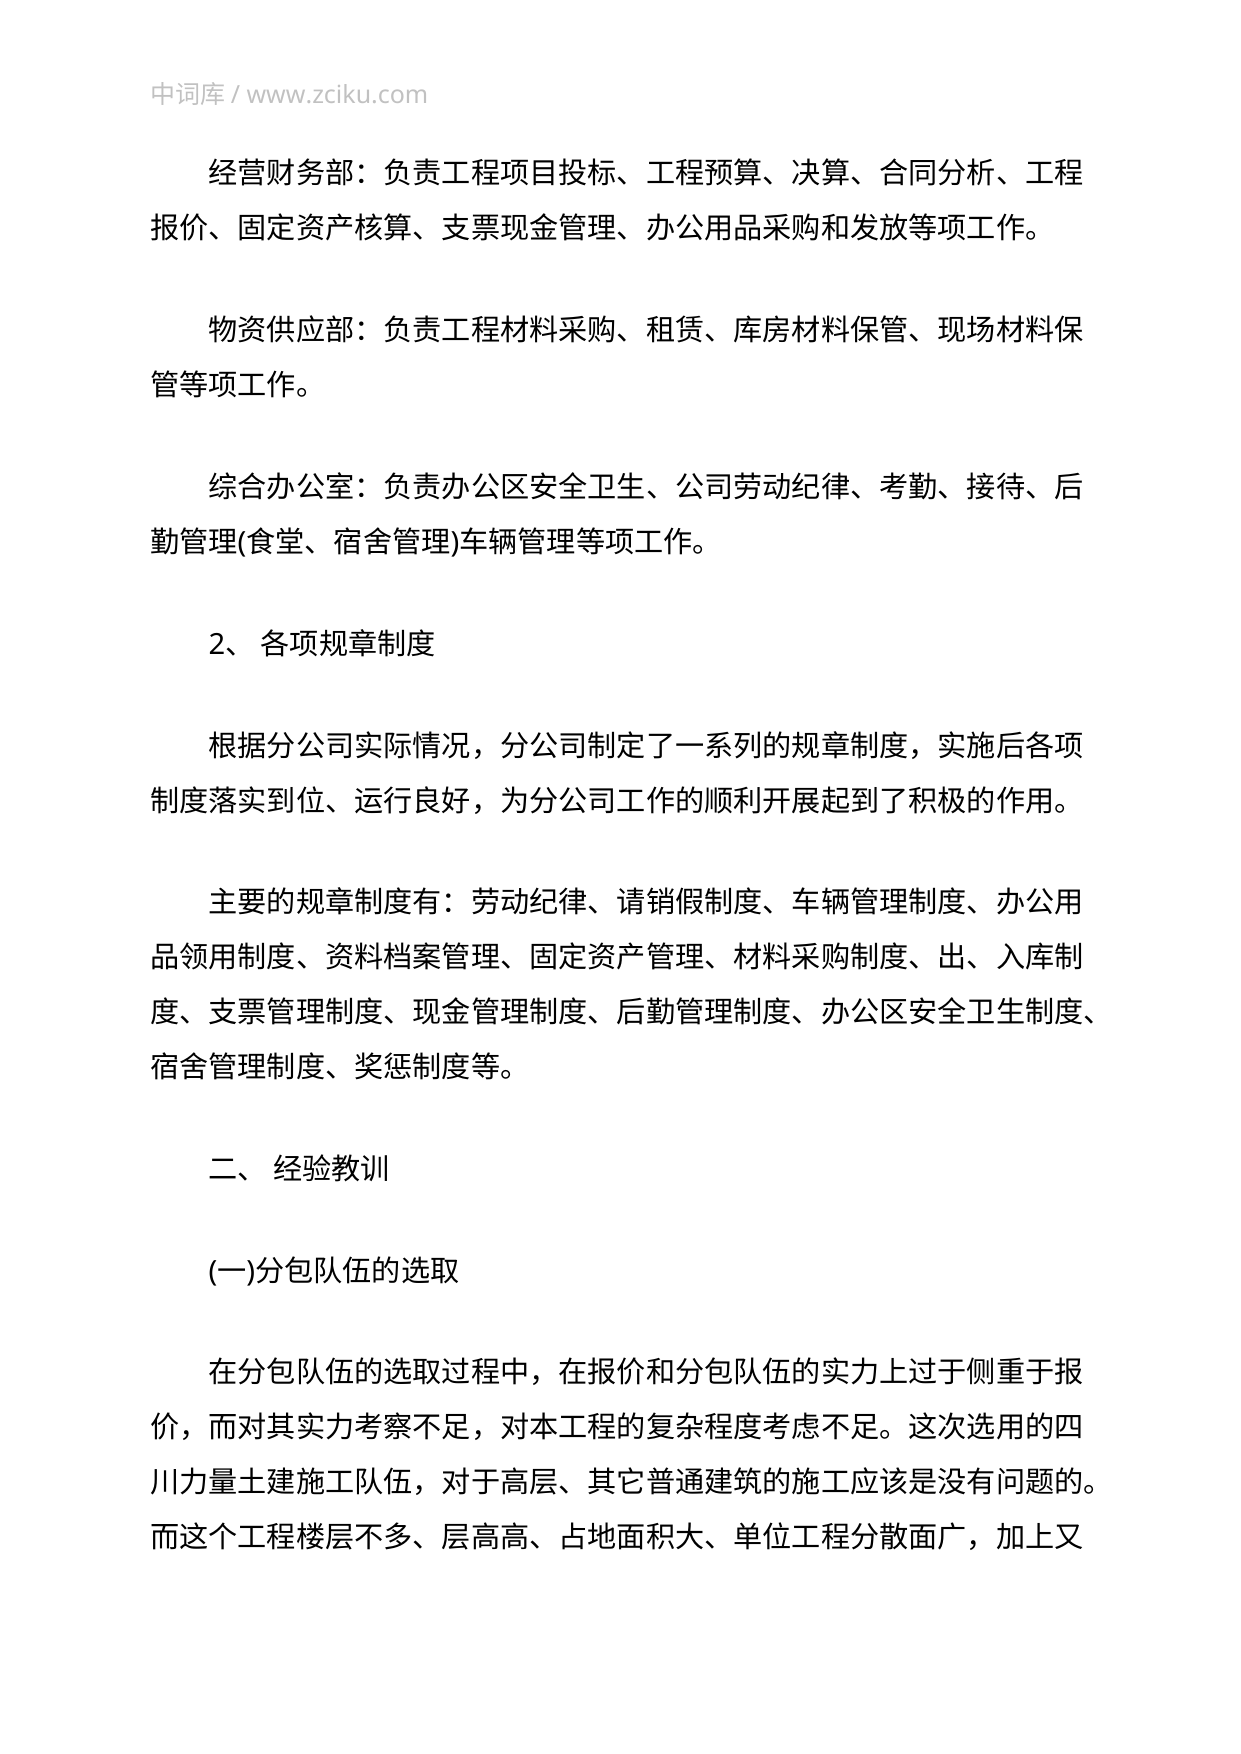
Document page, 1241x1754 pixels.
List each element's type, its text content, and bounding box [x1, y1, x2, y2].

text (一)分包队伍的选取 [150, 1247, 1090, 1289]
text 主要的规章制度有：劳动纪律、请销假制度、车辆管理制度、办公用品领用制度、资料档案管理、固定资产管理、材料采购制度、出、入库制度、支票管理制度、现金管理制度、后勤管理制度、办公区安全卫生制度、宿舍管理制度、奖惩制度等。 [150, 879, 1090, 1086]
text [150, 1349, 1090, 1556]
text 综合办公室：负责办公区安全卫生、公司劳动纪律、考勤、接待、后勤管理(食堂、宿舍管理)车辆管理等项工作。 [150, 463, 1090, 561]
text 二、 经验教训 [150, 1145, 1090, 1188]
text 根据分公司实际情况，分公司制定了一系列的规章制度，实施后各项制度落实到位、运行良好，为分公司工作的顺利开展起到了积极的作用。 [150, 722, 1090, 819]
text 经营财务部：负责工程项目投标、工程预算、决算、合同分析、工程报价、固定资产核算、支票现金管理、办公用品采购和发放等项工作。 [150, 150, 1090, 247]
text 物资供应部：负责工程材料采购、租赁、库房材料保管、现场材料保管等项工作。 [150, 307, 1090, 404]
text 2、 各项规章制度 [150, 620, 1090, 663]
